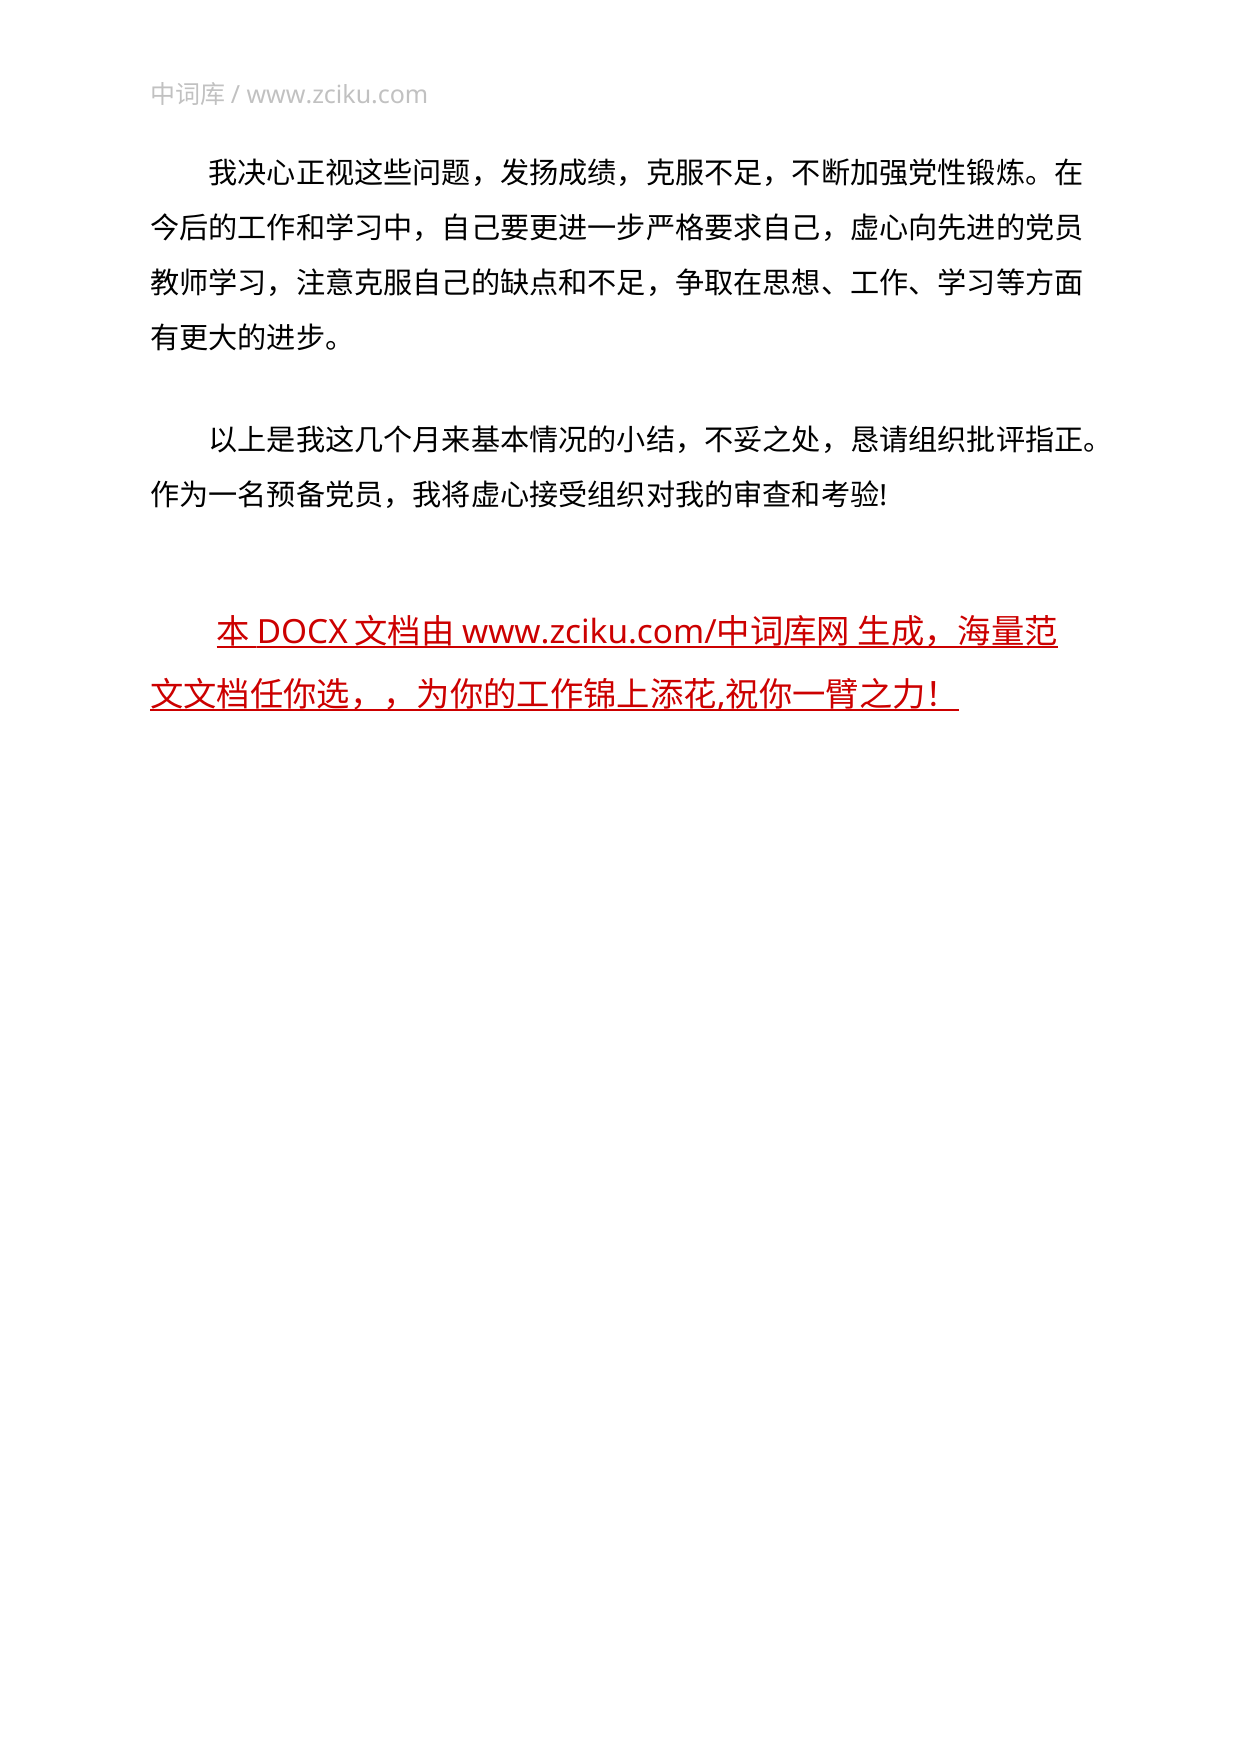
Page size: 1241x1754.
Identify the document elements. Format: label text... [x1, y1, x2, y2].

text 以上是我这几个月来基本情况的小结，不妥之处，恳请组织批评指正。作为一名预备党员，我将虚心接受组织对我的审查和考验! [150, 416, 1090, 514]
text 本DOCX文档由 www.zciku.com/中词库网 生成，海量范文文档任你选，，为你的工作锦上添花,祝你一臂之力！ [150, 604, 1090, 716]
text 我决心正视这些问题，发扬成绩，克服不足，不断加强党性锻炼。在今后的工作和学习中，自己要更进一步严格要求自己，虚心向先进的党员教师学习，注意克服自己的缺点和不足，争取在思想、工作、学习等方面有更大的进步。 [150, 150, 1090, 357]
